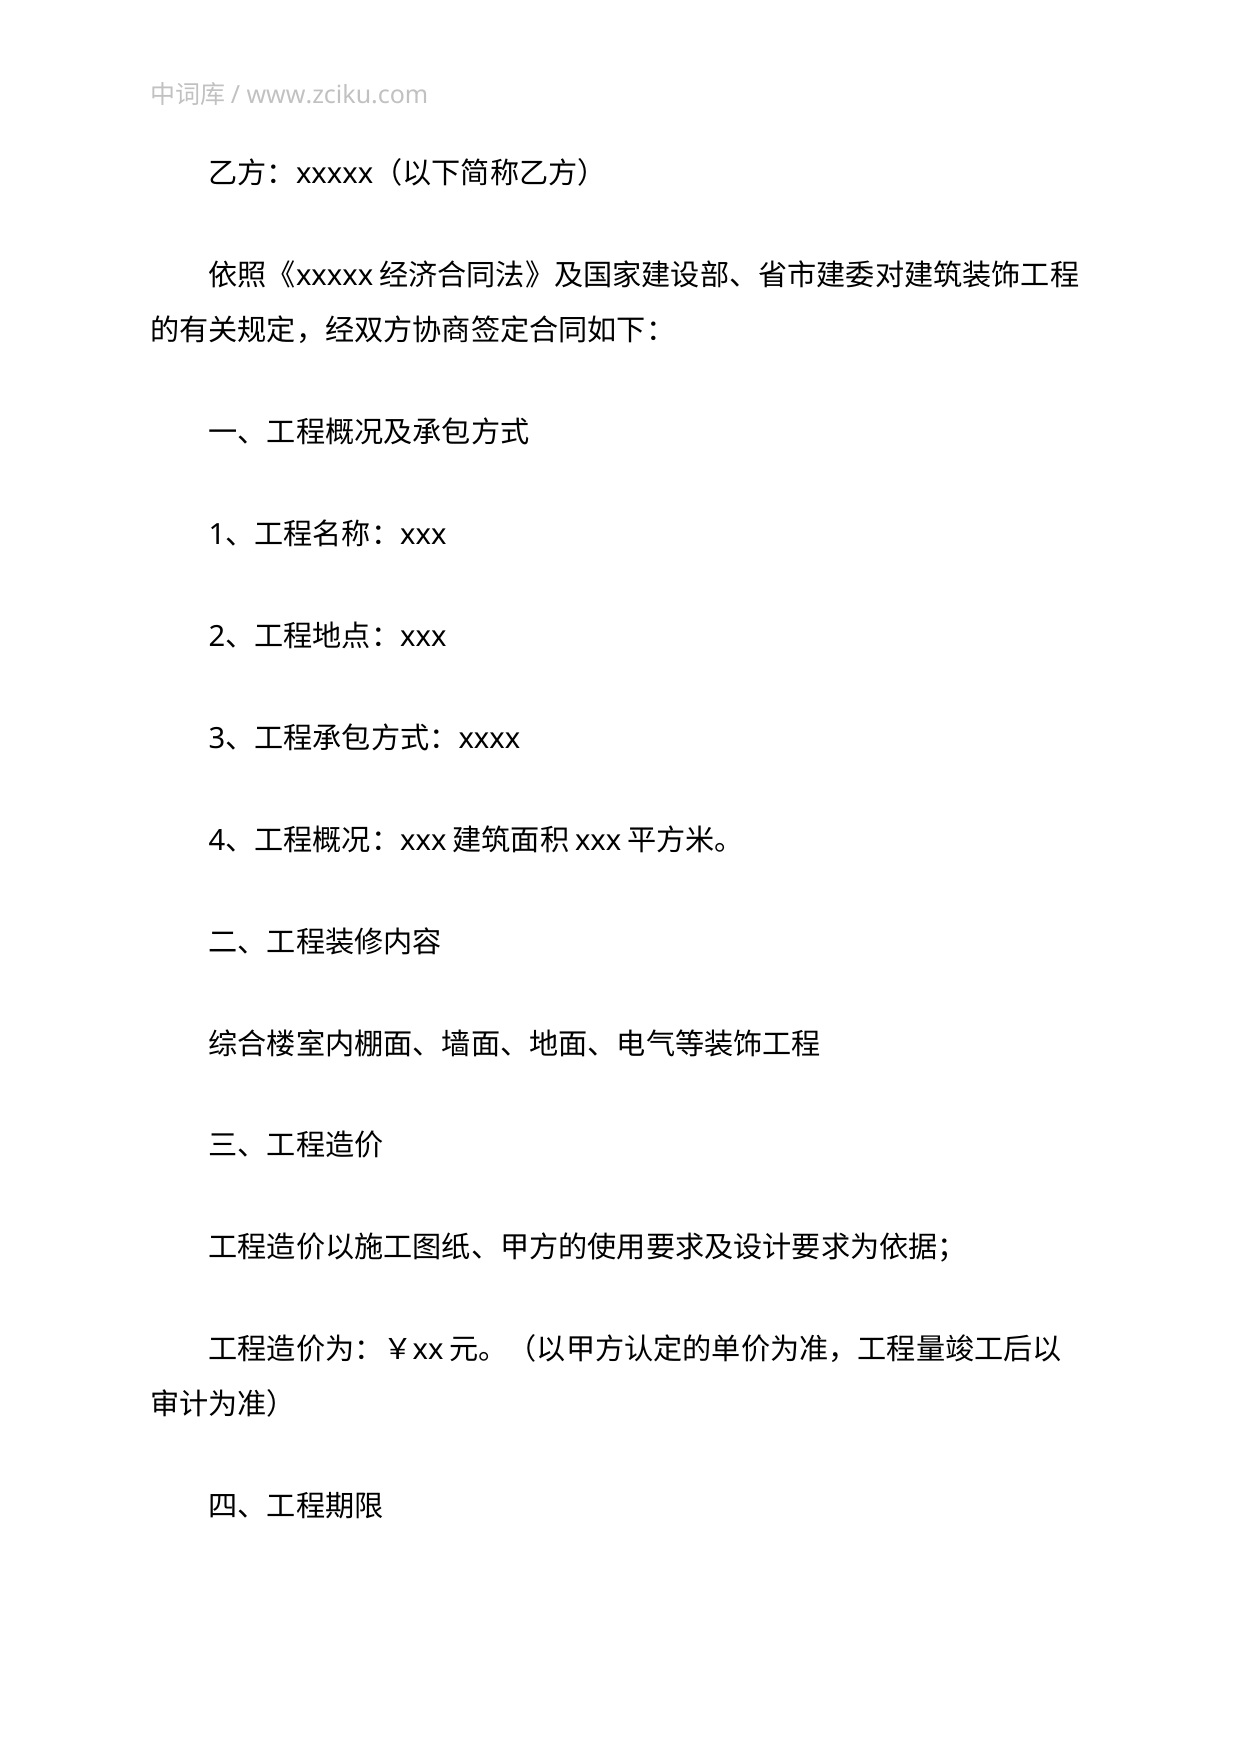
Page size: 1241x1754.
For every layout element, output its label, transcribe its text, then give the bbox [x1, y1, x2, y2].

text 工程造价以施工图纸、甲方的使用要求及设计要求为依据； [150, 1224, 1090, 1266]
text 四、工程期限 [150, 1482, 1090, 1524]
text 1、工程名称：xxx [150, 511, 1090, 553]
text 二、工程装修内容 [150, 918, 1090, 961]
text 4、工程概况：xxx建筑面积xxx平方米。 [150, 816, 1090, 859]
text 3、工程承包方式：xxxx [150, 714, 1090, 757]
text 乙方：xxxxx（以下简称乙方） [150, 150, 1090, 192]
text 三、工程造价 [150, 1122, 1090, 1164]
text 一、工程概况及承包方式 [150, 409, 1090, 451]
text 工程造价为：￥xx元。（以甲方认定的单价为准，工程量竣工后以审计为准） [150, 1326, 1090, 1423]
text 依照《xxxxx经济合同法》及国家建设部、省市建委对建筑装饰工程的有关规定，经双方协商签定合同如下： [150, 252, 1090, 349]
text 2、工程地点：xxx [150, 612, 1090, 655]
text 综合楼室内棚面、墙面、地面、电气等装饰工程 [150, 1020, 1090, 1062]
